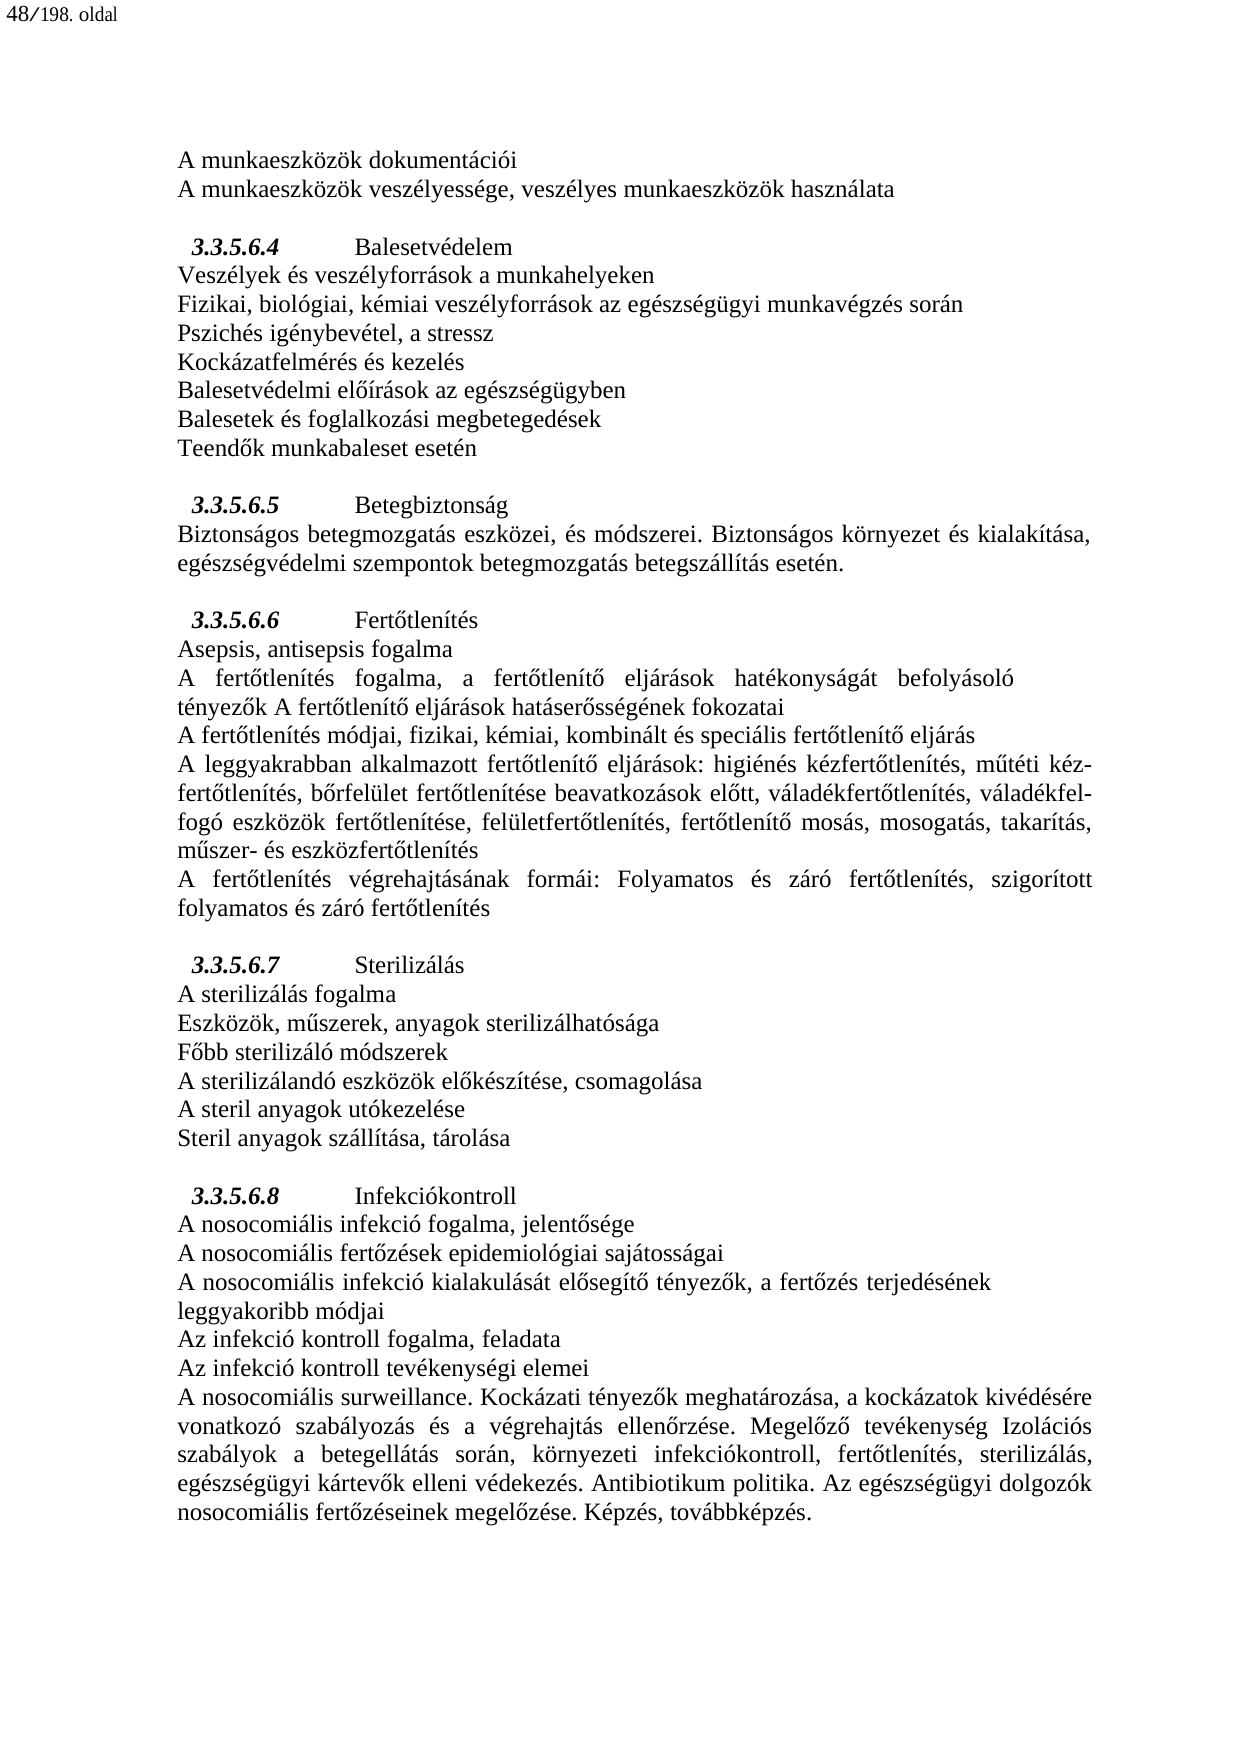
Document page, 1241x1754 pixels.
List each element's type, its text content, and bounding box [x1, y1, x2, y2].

list Balesetvédelem [192, 232, 1134, 261]
text Eszközök, műszerek, anyagok sterilizálhatósága Főbb sterilizáló módszerek [177, 1008, 661, 1066]
text A munkaeszközök veszélyessége, veszélyes munkaeszközök használata [177, 174, 1134, 203]
text Az infekció kontroll fogalma, feladata Az infekció kontroll tevékenységi elemei [177, 1324, 589, 1382]
text A nosocomiális surweillance. Kockázati tényezők meghatározása, a kockázatok kivédésére vonatkozó szabályozás és a végrehajtás ellenőrzése. Megelőző tevékenység Izolációs szabályok a betegellátás során, környezeti infekciókontroll, fertőtlenítés, sterilizálás, egészségügyi kártevők elleni védekezés. Antibiotikum politika. Az egészségügyi dolgozók nosocomiális fertőzéseinek megelőzése. Képzés, továbbképzés. [177, 1382, 1092, 1526]
text A leggyakrabban alkalmazott fertőtlenítő eljárások: higiénés kézfertőtlenítés, műtéti kéz- fertőtlenítés, bőrfelület fertőtlenítése beavatkozások előtt, váladékfertőtlenítés, váladékfel- fogó eszközök fertőtlenítése, felületfertőtlenítés, fertőtlenítő mosás, mosogatás, takarítás, műszer- és eszközfertőtlenítés [177, 749, 1093, 864]
list Infekciókontroll [192, 1181, 1134, 1209]
text A fertőtlenítés fogalma, a fertőtlenítő eljárások hatékonyságát befolyásoló tényezők A fertőtlenítő eljárások hatáserősségének fokozatai [177, 663, 1015, 721]
text Veszélyek és veszélyforrások a munkahelyeken [177, 261, 1134, 289]
text A fertőtlenítés végrehajtásának formái: Folyamatos és záró fertőtlenítés, szigorított folyamatos és záró fertőtlenítés [177, 864, 1093, 922]
list Fertőtlenítés Asepsis, antisepsis fogalma [177, 606, 479, 663]
list Betegbiztonság [192, 491, 1134, 519]
text A fertőtlenítés módjai, fizikai, kémiai, kombinált és speciális fertőtlenítő eljárás [177, 721, 1134, 749]
text Fizikai, biológiai, kémiai veszélyforrások az egészségügyi munkavégzés során Pszichés igénybevétel, a stressz [177, 289, 965, 347]
list Sterilizálás A sterilizálás fogalma [177, 951, 466, 1008]
text Biztonságos betegmozgatás eszközei, és módszerei. Biztonságos környezet és kialakítása, egészségvédelmi szempontok betegmozgatás betegszállítás esetén. [177, 519, 1092, 577]
text A nosocomiális infekció fogalma, jelentősége [177, 1209, 1134, 1238]
text A nosocomiális infekció kialakulását elősegítő tényezők, a fertőzés terjedésének leggyakoribb módjai [177, 1267, 1061, 1324]
text A sterilizálandó eszközök előkészítése, csomagolása A steril anyagok utókezelése [177, 1066, 704, 1123]
text Balesetvédelmi előírások az egészségügyben Balesetek és foglalkozási megbetegedések [177, 376, 628, 433]
text Teendők munkabaleset esetén [177, 433, 1134, 462]
text Steril anyagok szállítása, tárolása [177, 1123, 1134, 1152]
text A nosocomiális fertőzések epidemiológiai sajátosságai [177, 1238, 1134, 1267]
text A munkaeszközök dokumentációi [177, 145, 1134, 174]
text Kockázatfelmérés és kezelés [177, 347, 1134, 376]
